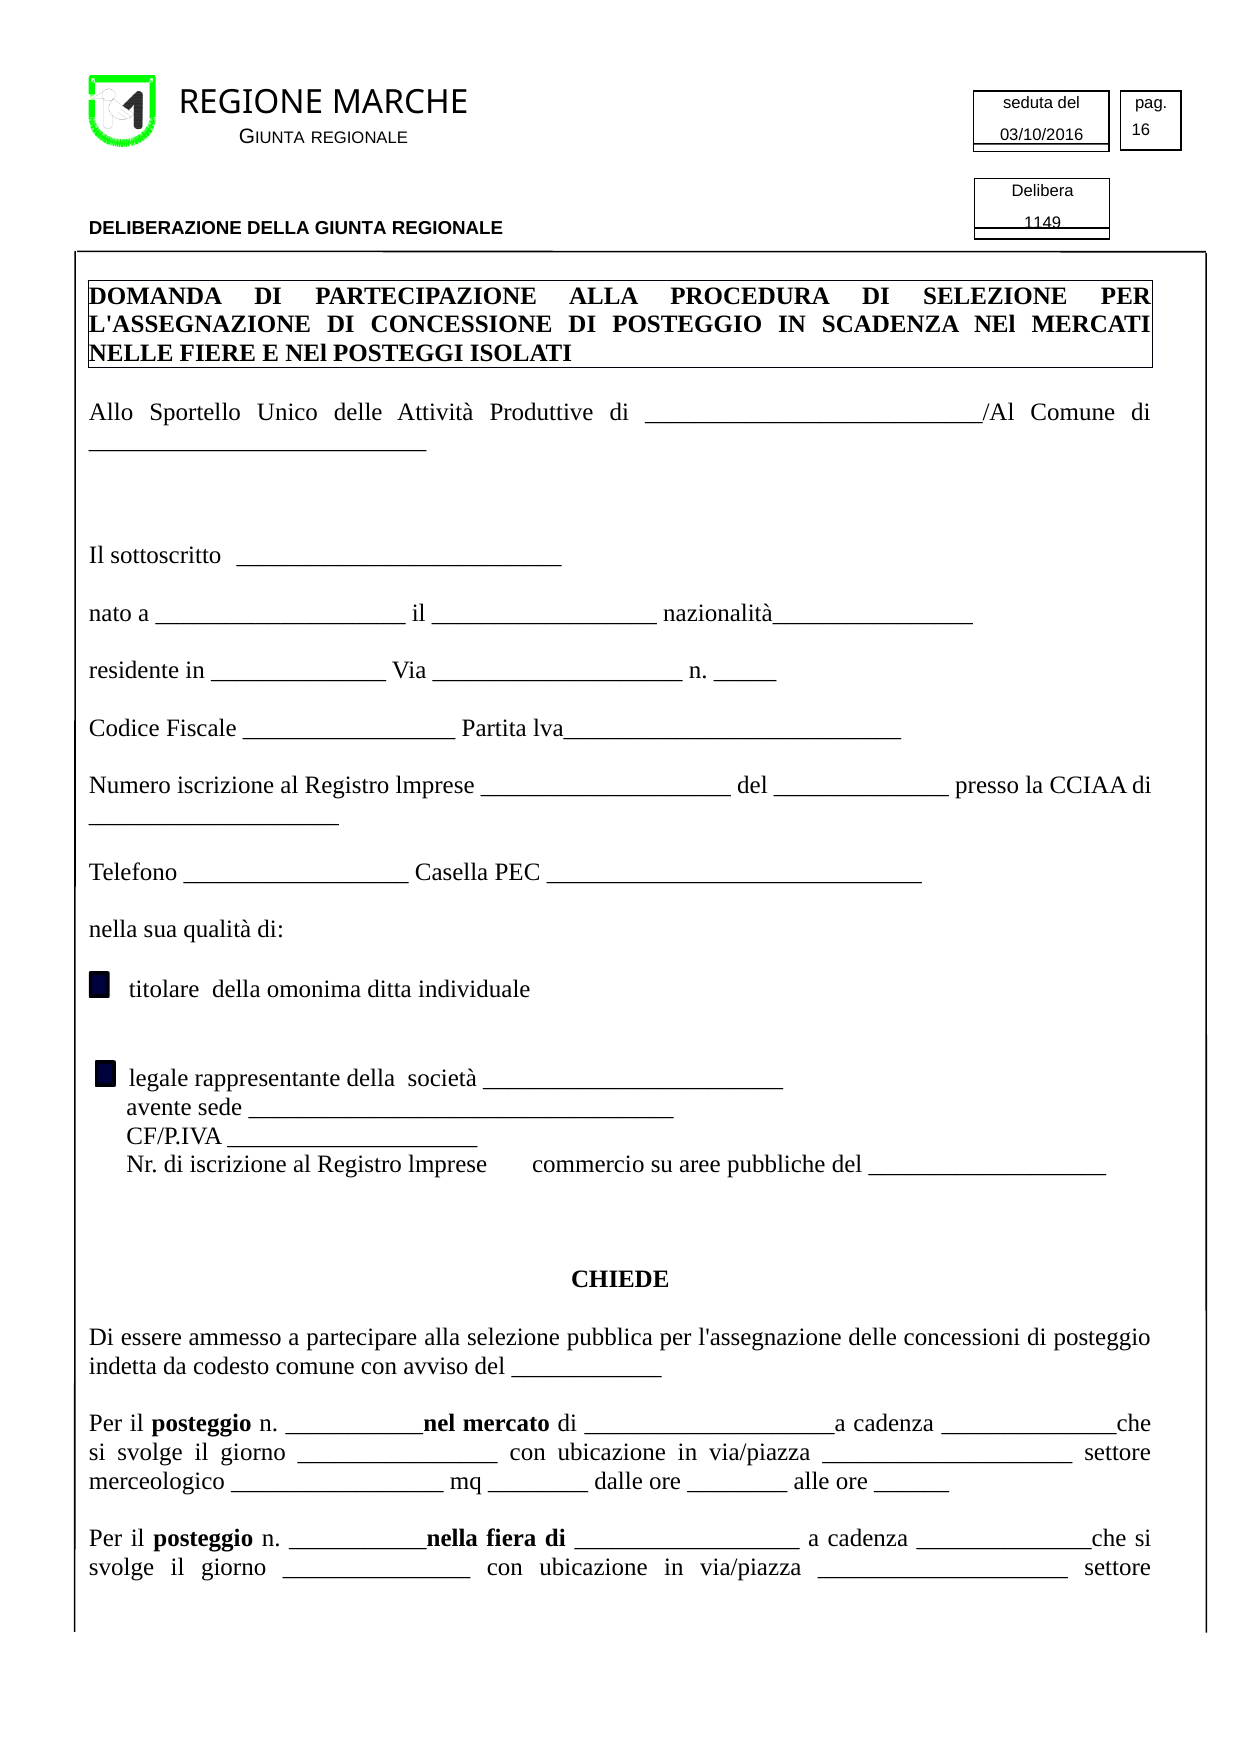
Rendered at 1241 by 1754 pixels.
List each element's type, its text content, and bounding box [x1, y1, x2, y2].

text Numero iscrizione al Registro lmprese ____________________ del ______________ presso la CCIAA di ____________________ [89, 771, 1152, 828]
text legale rappresentante della società ________________________ [89, 1061, 1152, 1092]
text residente in ______________ Via ____________________ n. _____ [89, 656, 1152, 684]
text titolare della omonima ditta individuale [89, 972, 1152, 1003]
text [89, 1523, 1152, 1581]
text Allo Sportello Unico delle Attività Produttive di ___________________________/Al Comune di ___________________________ [89, 397, 1152, 454]
text nato a ____________________ il __________________ nazionalità________________ [89, 598, 1152, 627]
text nella sua qualità di: [89, 914, 1152, 943]
text DOMANDA DI PARTECIPAZIONE ALLA PROCEDURA DI SELEZIONE PER L'ASSEGNAZIONE DI CONCESSIONE DI POSTEGGIO IN SCADENZA NEl MERCATI NELLE FIERE E NEl POSTEGGI ISOLATI [89, 281, 1152, 367]
text Nr. di iscrizione al Registro lmprese commercio su aree pubbliche del ___________________ [89, 1149, 1152, 1178]
text avente sede __________________________________ [89, 1092, 1152, 1121]
text CHIEDE [89, 1264, 1152, 1293]
text Per il posteggio n. ___________nel mercato di ____________________a cadenza ______________che si svolge il giorno ________________ con ubicazione in via/piazza ____________________ settore merceologico _________________ mq ________ dalle ore ________ alle ore ______ [89, 1408, 1152, 1494]
text Telefono __________________ Casella PEC ______________________________ [89, 857, 1152, 886]
text Codice Fiscale _________________ Partita lva___________________________ [89, 713, 1152, 742]
text CF/P.IVA ____________________ [89, 1121, 1152, 1149]
text Il sottoscritto __________________________ [89, 541, 1152, 569]
text Di essere ammesso a partecipare alla selezione pubblica per l'assegnazione delle concessioni di posteggio indetta da codesto comune con avviso del ____________ [89, 1322, 1152, 1379]
